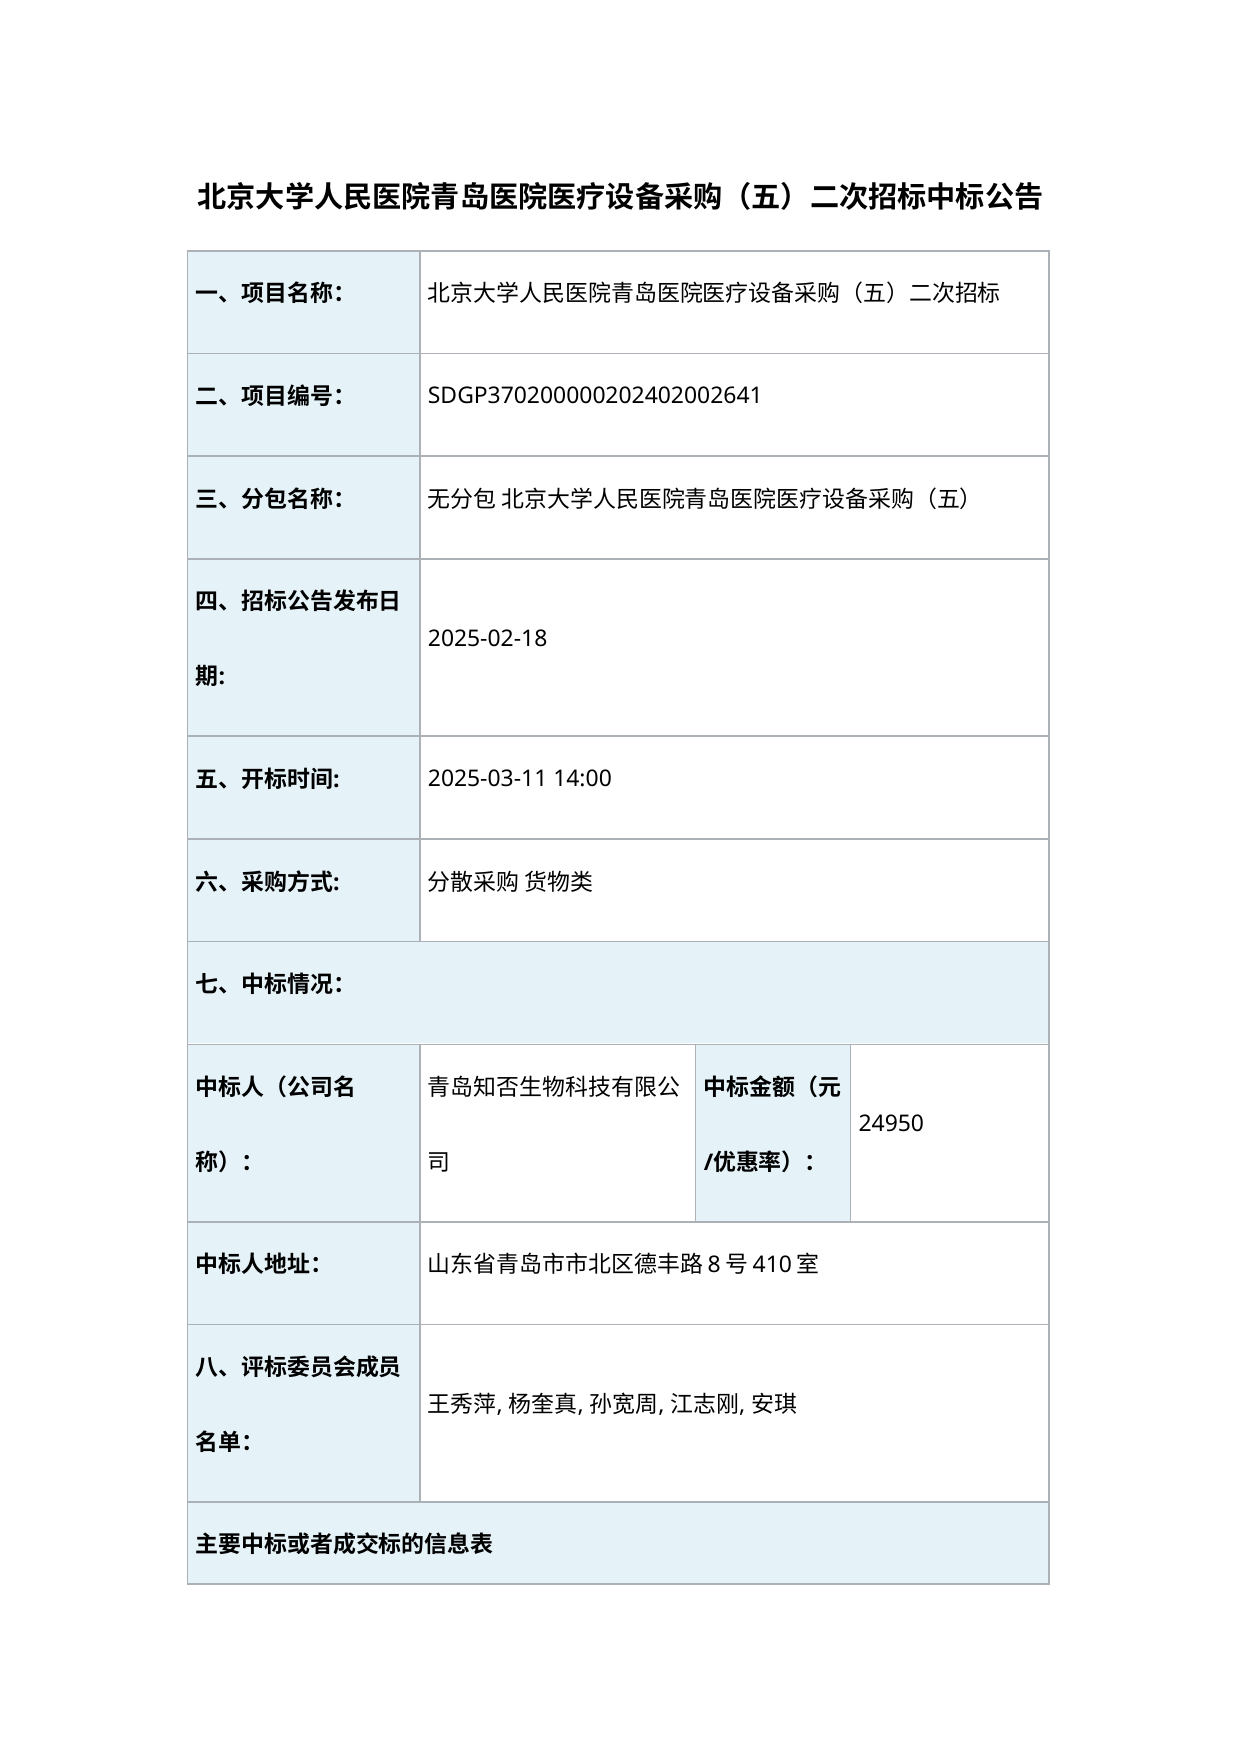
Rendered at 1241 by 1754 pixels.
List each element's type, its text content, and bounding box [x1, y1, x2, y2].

table_cell 二、项目编号： [188, 354, 419, 455]
table_cell 青岛知否生物科技有限公司 [421, 1045, 695, 1221]
table_cell 中标人地址： [188, 1223, 419, 1324]
table_header 北京大学人民医院青岛医院医疗设备采购（五）二次招标 [421, 252, 1048, 353]
table_cell 主要中标或者成交标的信息表 [188, 1503, 1048, 1583]
table_cell 三、分包名称： [188, 457, 419, 558]
table_cell 中标人（公司名称）： [188, 1045, 419, 1221]
table_cell 六、采购方式: [188, 840, 419, 941]
table_cell 中标金额（元/优惠率）： [696, 1045, 850, 1221]
table_cell 山东省青岛市市北区德丰路8号410室 [421, 1223, 1048, 1324]
table_cell 七、中标情况： [188, 942, 1048, 1043]
table_cell 2025-03-11 14:00 [421, 737, 1048, 838]
table_cell 四、招标公告发布日期: [188, 560, 419, 735]
text 北京大学人民医院青岛医院医疗设备采购（五）二次招标中标公告 [187, 162, 1053, 227]
table_cell 王秀萍, 杨奎真, 孙宽周, 江志刚, 安琪 [421, 1325, 1048, 1501]
table_cell 2025-02-18 [421, 560, 1048, 735]
table_cell 分散采购 货物类 [421, 840, 1048, 941]
table_header 一、项目名称： [188, 252, 419, 353]
table_cell SDGP370200000202402002641 [421, 354, 1048, 455]
table_cell 无分包 北京大学人民医院青岛医院医疗设备采购（五） [421, 457, 1048, 558]
table_cell 五、开标时间: [188, 737, 419, 838]
table_cell 八、评标委员会成员名单： [188, 1325, 419, 1501]
table_cell 24950 [851, 1045, 1048, 1221]
